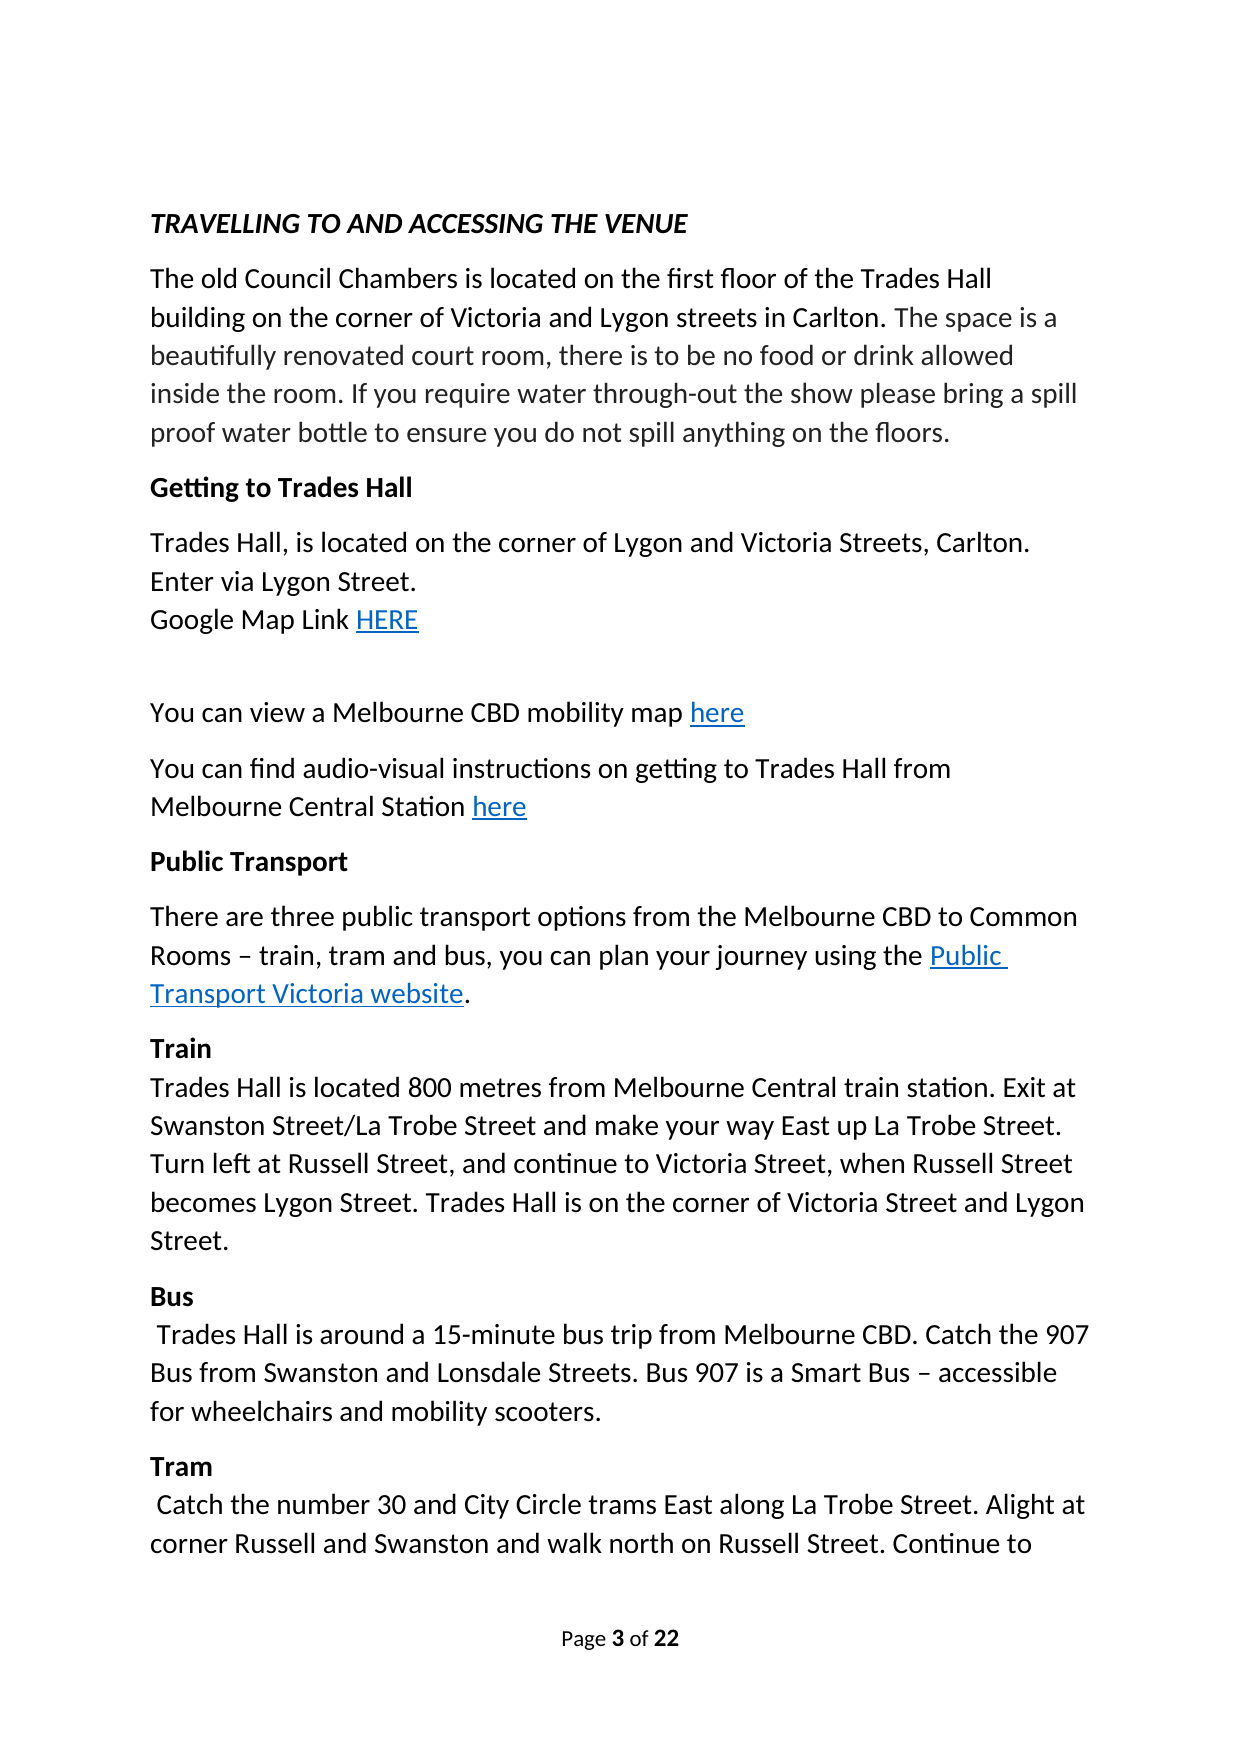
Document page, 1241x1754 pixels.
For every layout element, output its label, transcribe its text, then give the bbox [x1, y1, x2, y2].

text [150, 1448, 1090, 1561]
text Public Transport [150, 843, 1090, 879]
text You can view a Melbourne CBD mobility map here [150, 656, 1090, 730]
text There are three public transport options from the Melbourne CBD to Common Rooms – train, tram and bus, you can plan your journey using the Public Transport Victoria website. [150, 898, 1090, 1011]
text Getting to Trades Hall [150, 469, 1090, 505]
text The old Council Chambers is located on the first floor of the Trades Hall building on the corner of Victoria and Lygon streets in Carlton. The space is a beautifully renovated court room, there is to be no food or drink allowed inside the room. If you require water through-out the show please bring a spill proof water bottle to ensure you do not spill anything on the floors. [150, 260, 1090, 449]
text You can find audio-visual instructions on getting to Trades Hall from Melbourne Central Station here [150, 750, 1090, 824]
text TRAVELLING TO AND ACCESSING THE VENUE [150, 205, 1090, 241]
text Bus Trades Hall is around a 15-minute bus trip from Melbourne CBD. Catch the 907 Bus from Swanston and Lonsdale Streets. Bus 907 is a Smart Bus – accessible for wheelchairs and mobility scooters. [150, 1278, 1090, 1428]
text Trades Hall, is located on the corner of Lygon and Victoria Streets, Carlton. Enter via Lygon Street. Google Map Link HERE [150, 524, 1090, 637]
text Train Trades Hall is located 800 metres from Melbourne Central train station. Exit at Swanston Street/La Trobe Street and make your way East up La Trobe Street. Turn left at Russell Street, and continue to Victoria Street, when Russell Street becomes Lygon Street. Trades Hall is on the corner of Victoria Street and Lygon Street. [150, 1030, 1090, 1258]
